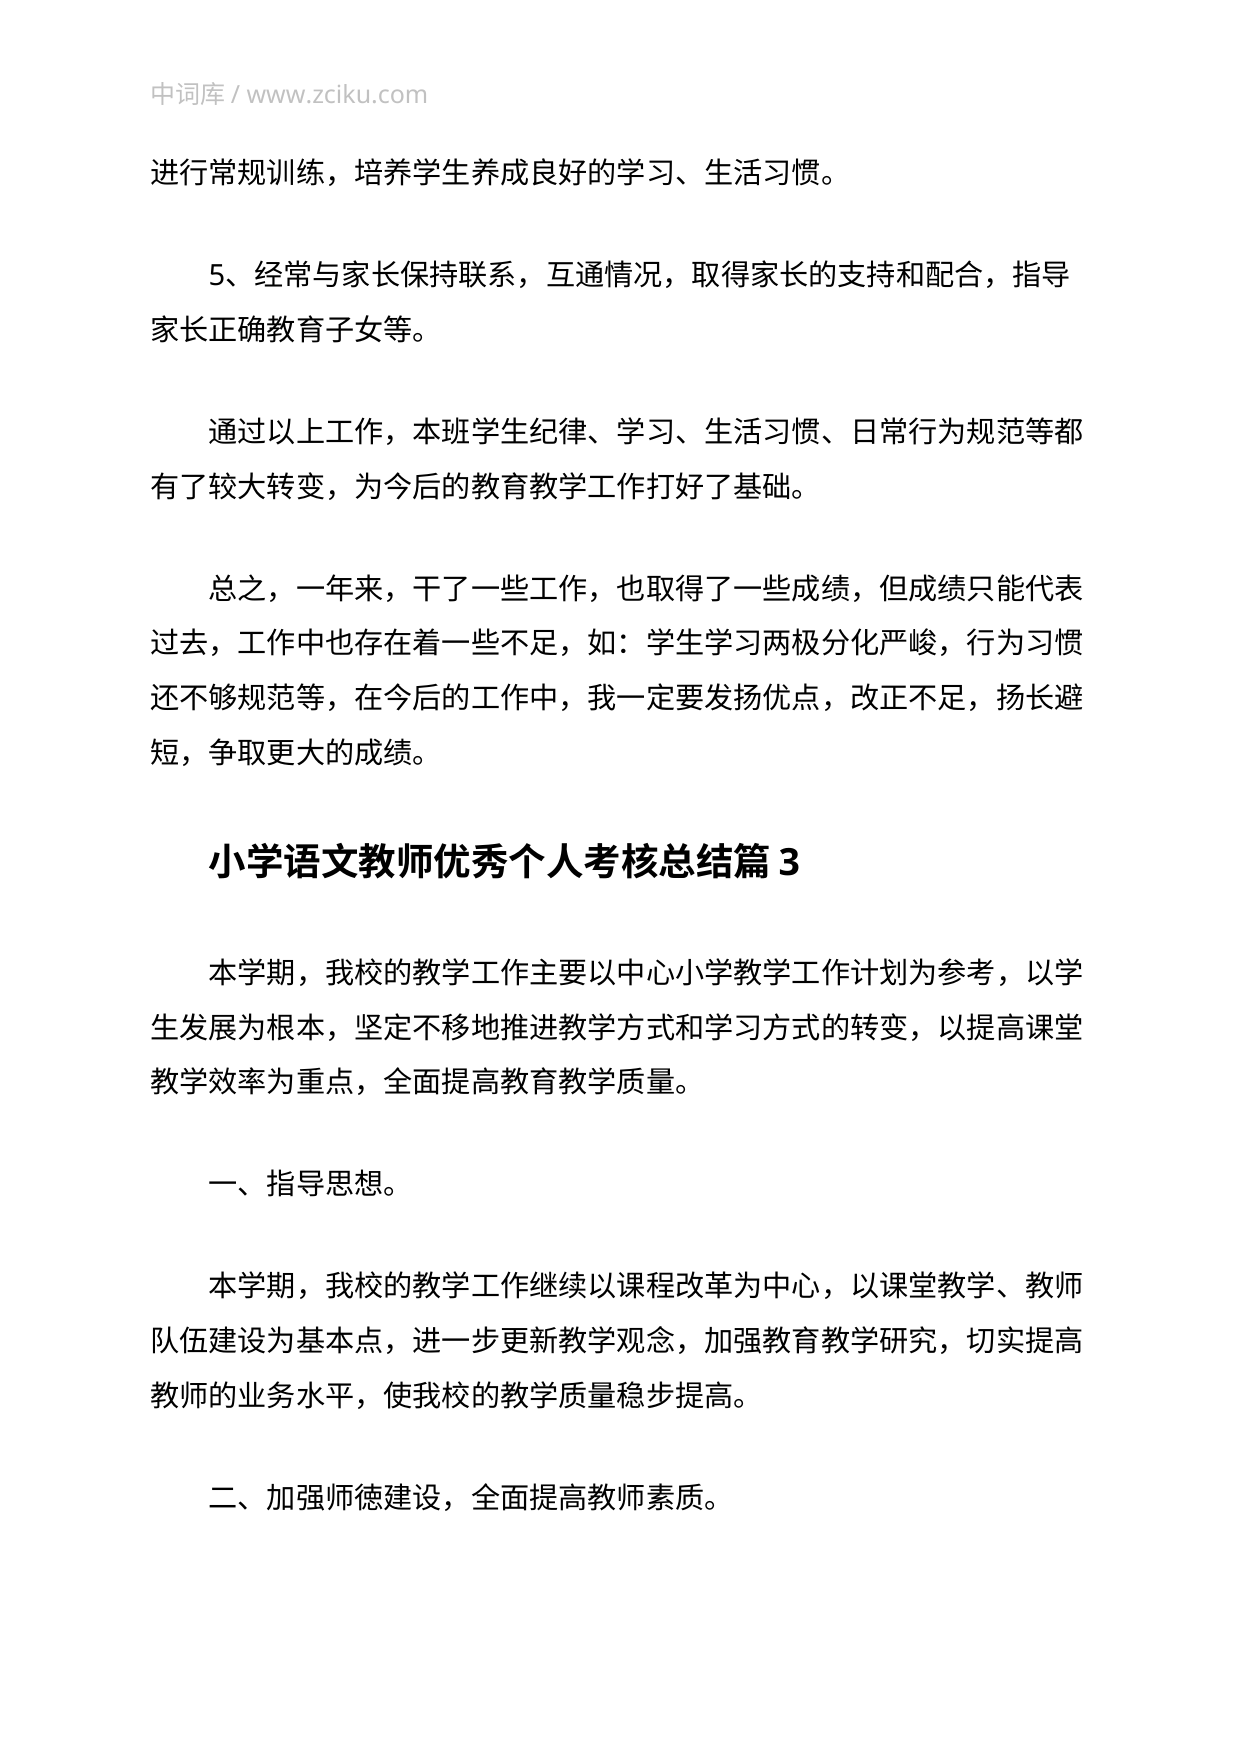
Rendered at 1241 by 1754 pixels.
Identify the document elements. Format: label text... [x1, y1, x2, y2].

text 二、加强师徳建设，全面提高教师素质。 [150, 1474, 1090, 1516]
text 一、指导思想。 [150, 1161, 1090, 1203]
text 5、经常与家长保持联系，互通情况，取得家长的支持和配合，指导家长正确教育子女等。 [150, 252, 1090, 349]
text 本学期，我校的教学工作主要以中心小学教学工作计划为参考，以学生发展为根本，坚定不移地推进教学方式和学习方式的转变，以提高课堂教学效率为重点，全面提高教育教学质量。 [150, 949, 1090, 1101]
text 通过以上工作，本班学生纪律、学习、生活习惯、日常行为规范等都有了较大转变，为今后的教育教学工作打好了基础。 [150, 408, 1090, 506]
text 小学语文教师优秀个人考核总结篇3 [150, 832, 1090, 886]
text 总之，一年来，干了一些工作，也取得了一些成绩，但成绩只能代表过去，工作中也存在着一些不足，如：学生学习两极分化严峻，行为习惯还不够规范等，在今后的工作中，我一定要发扬优点，改正不足，扬长避短，争取更大的成绩。 [150, 565, 1090, 772]
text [150, 150, 1090, 192]
text 本学期，我校的教学工作继续以课程改革为中心，以课堂教学、教师队伍建设为基本点，进一步更新教学观念，加强教育教学研究，切实提高教师的业务水平，使我校的教学质量稳步提高。 [150, 1263, 1090, 1415]
